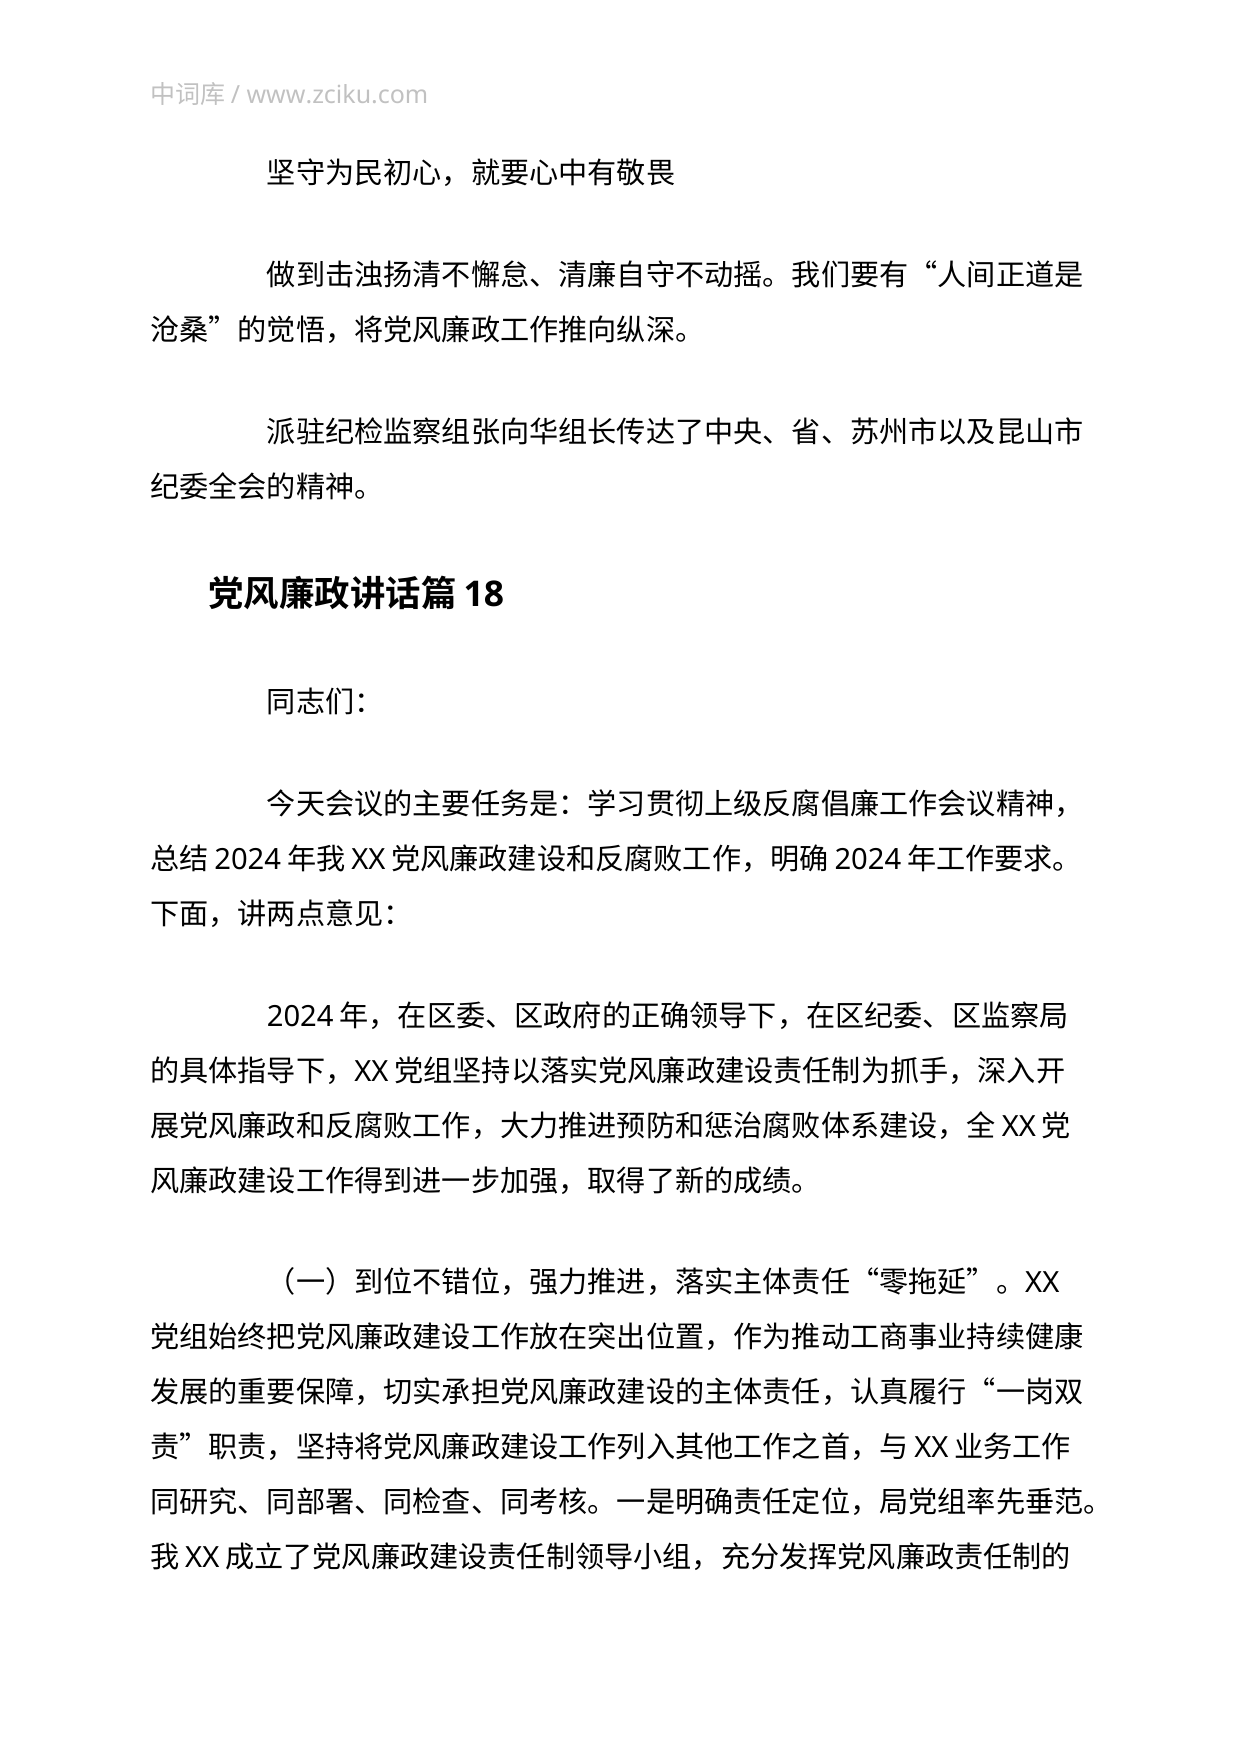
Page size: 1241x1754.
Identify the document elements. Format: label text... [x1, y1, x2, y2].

text 2024年，在区委、区政府的正确领导下，在区纪委、区监察局的具体指导下，XX党组坚持以落实党风廉政建设责任制为抓手，深入开展党风廉政和反腐败工作，大力推进预防和惩治腐败体系建设，全XX党风廉政建设工作得到进一步加强，取得了新的成绩。 [150, 992, 1090, 1199]
text 做到击浊扬清不懈怠、清廉自守不动摇。我们要有“人间正道是沧桑”的觉悟，将党风廉政工作推向纵深。 [150, 252, 1090, 349]
text 今天会议的主要任务是：学习贯彻上级反腐倡廉工作会议精神，总结2024年我XX党风廉政建设和反腐败工作，明确2024年工作要求。下面，讲两点意见： [150, 780, 1090, 933]
text 派驻纪检监察组张向华组长传达了中央、省、苏州市以及昆山市纪委全会的精神。 [150, 408, 1090, 506]
text 同志们： [150, 679, 1090, 721]
text 坚守为民初心，就要心中有敬畏 [150, 150, 1090, 192]
text 党风廉政讲话篇18 [150, 565, 1090, 616]
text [150, 1259, 1090, 1576]
